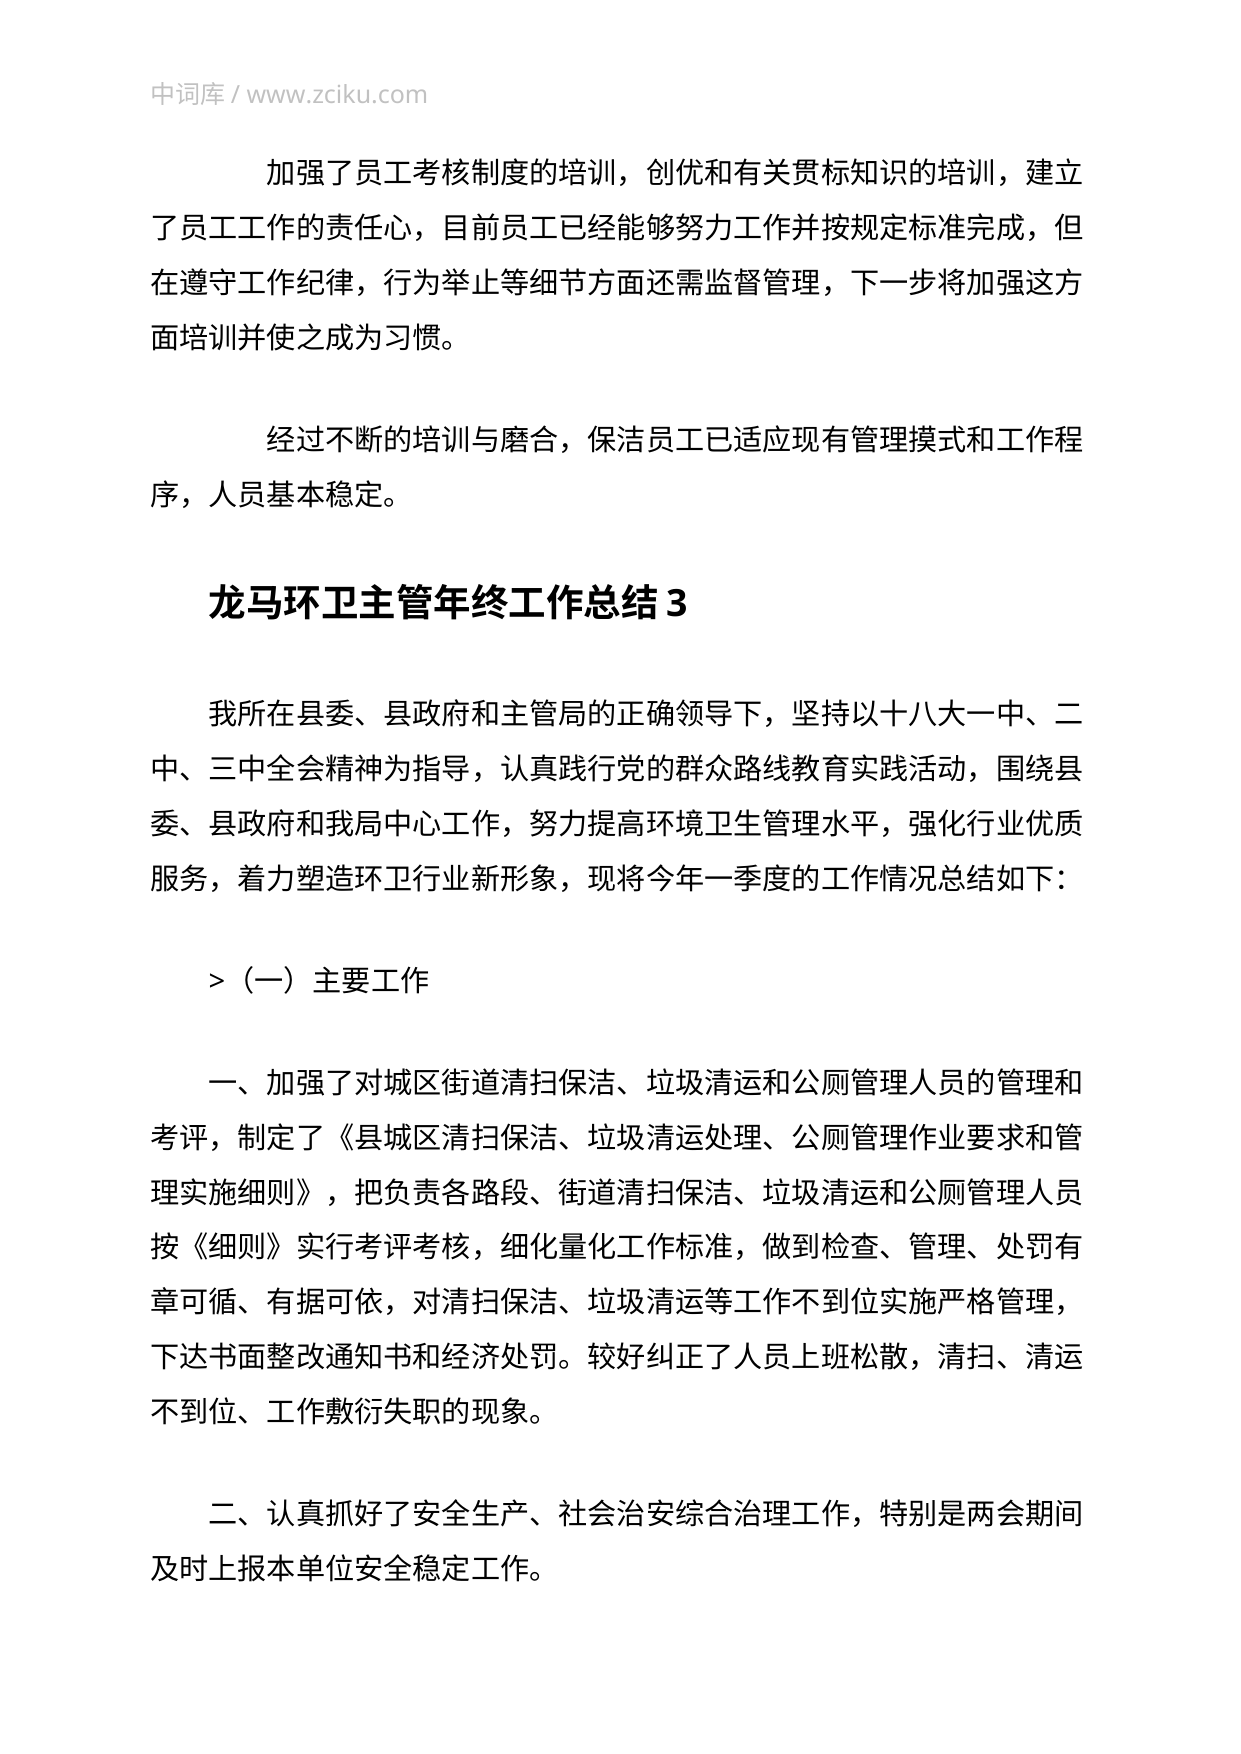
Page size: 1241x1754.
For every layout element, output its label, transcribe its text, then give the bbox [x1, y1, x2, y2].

text 一、加强了对城区街道清扫保洁、垃圾清运和公厕管理人员的管理和考评，制定了《县城区清扫保洁、垃圾清运处理、公厕管理作业要求和管理实施细则》，把负责各路段、街道清扫保洁、垃圾清运和公厕管理人员按《细则》实行考评考核，细化量化工作标准，做到检查、管理、处罚有章可循、有据可依，对清扫保洁、垃圾清运等工作不到位实施严格管理，下达书面整改通知书和经济处罚。较好纠正了人员上班松散，清扫、清运不到位、工作敷衍失职的现象。 [150, 1059, 1090, 1431]
text 我所在县委、县政府和主管局的正确领导下，坚持以十八大一中、二中、三中全会精神为指导，认真践行党的群众路线教育实践活动，围绕县委、县政府和我局中心工作，努力提高环境卫生管理水平，强化行业优质服务，着力塑造环卫行业新形象，现将今年一季度的工作情况总结如下： [150, 691, 1090, 898]
text 加强了员工考核制度的培训，创优和有关贯标知识的培训，建立了员工工作的责任心，目前员工已经能够努力工作并按规定标准完成，但在遵守工作纪律，行为举止等细节方面还需监督管理，下一步将加强这方面培训并使之成为习惯。 [150, 150, 1090, 357]
text 龙马环卫主管年终工作总结3 [150, 573, 1090, 628]
text >（一）主要工作 [150, 957, 1090, 1000]
text 经过不断的培训与磨合，保洁员工已适应现有管理摸式和工作程序，人员基本稳定。 [150, 417, 1090, 514]
text 二、认真抓好了安全生产、社会治安综合治理工作，特别是两会期间及时上报本单位安全稳定工作。 [150, 1491, 1090, 1588]
